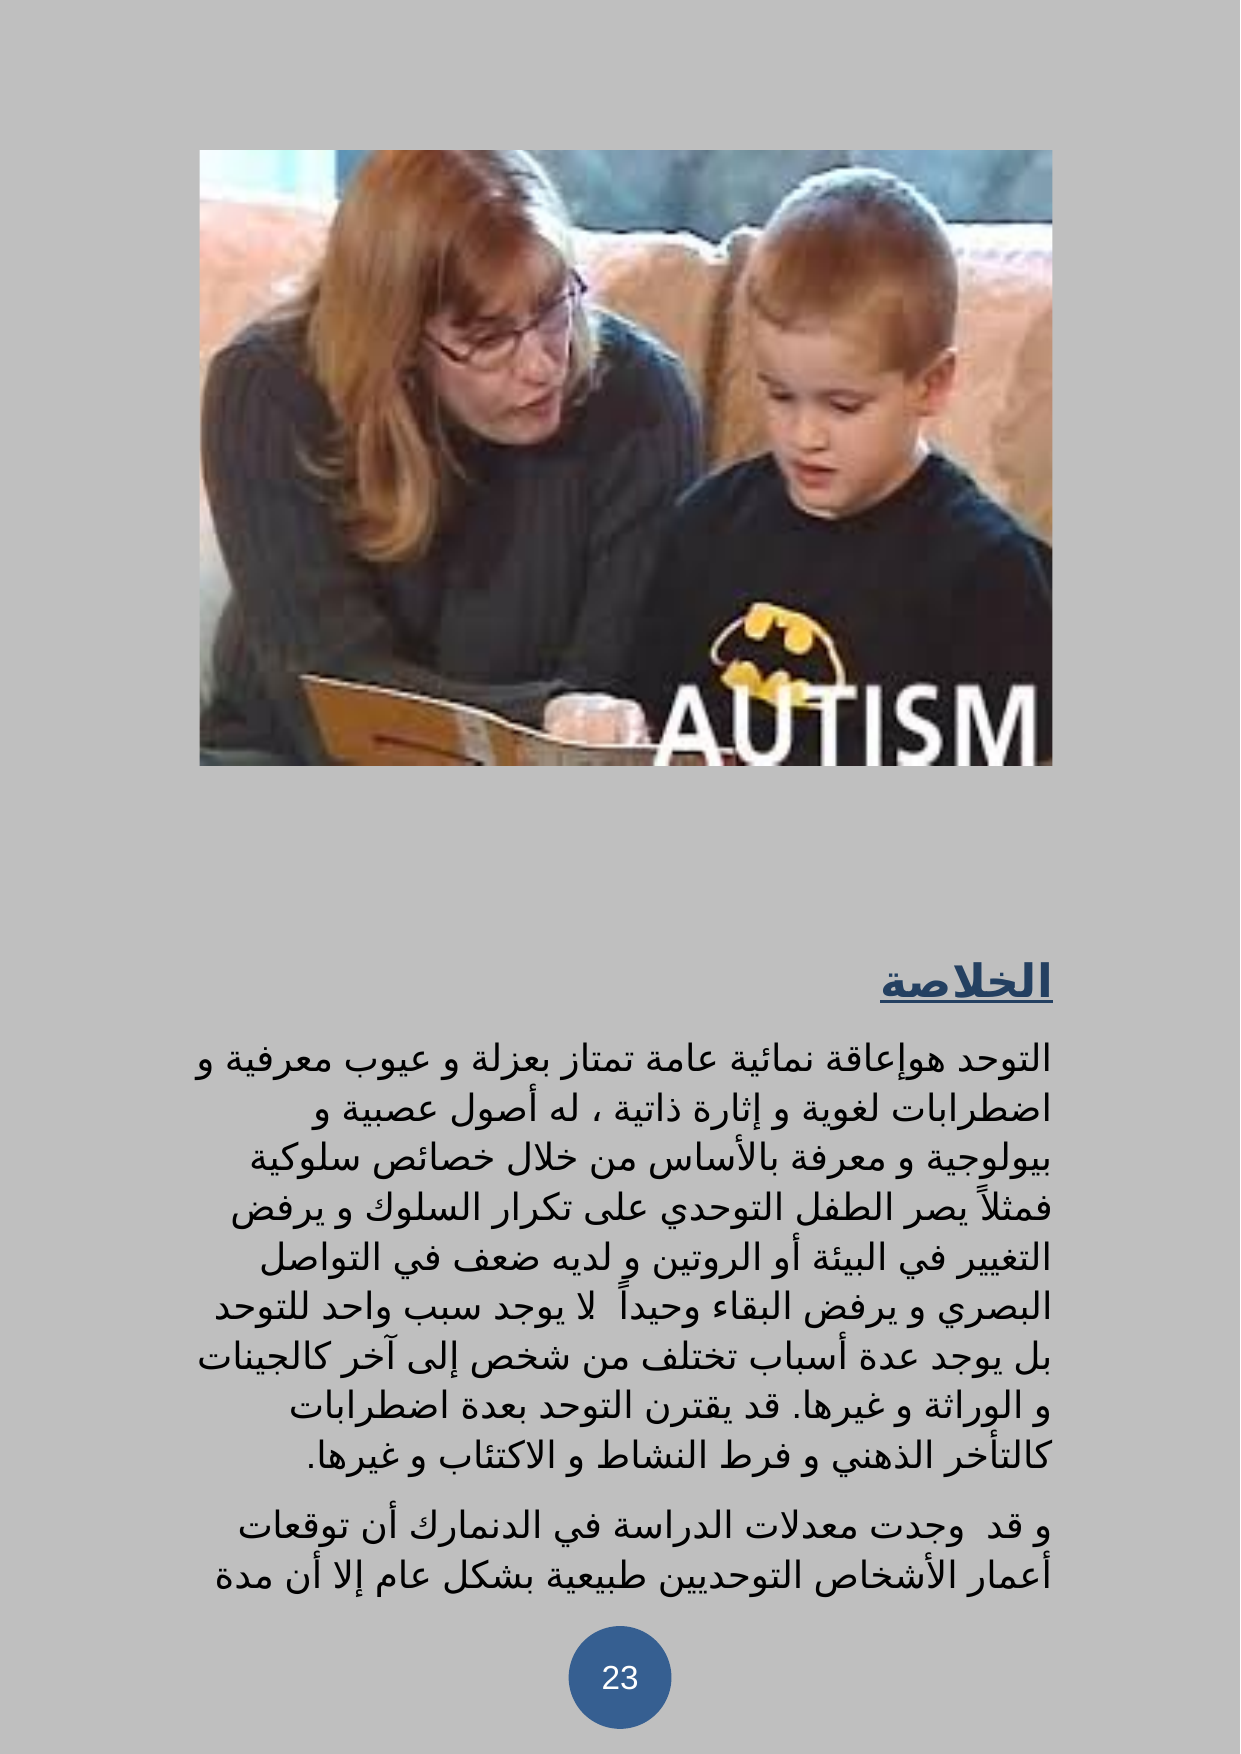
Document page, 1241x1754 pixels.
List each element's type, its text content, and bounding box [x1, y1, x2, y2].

picture [199, 150, 1053, 766]
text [187, 1503, 1053, 1596]
text التوحد هوإعاقة نمائية عامة تمتاز بعزلة و عيوب معرفية و اضطرابات لغوية و إثارة ذاتية ، له أصول عصبية و بيولوجية و معرفة بالأساس من خلال خصائص سلوكية فمثلاً يصر الطفل التوحدي على تكرار السلوك و يرفض التغيير في البيئة أو الروتين و لديه ضعف في التواصل البصري و يرفض البقاء وحيداً. لا يوجد سبب واحد للتوحد بل يوجد عدة أسباب تختلف من شخص إلى آخر كالجينات و الوراثة و غيرها. قد يقترن التوحد بعدة اضطرابات كالتأخر الذهني و فرط النشاط و الاكتئاب و غيرها. [187, 1036, 1053, 1476]
text الخلاصة [187, 955, 1053, 1008]
